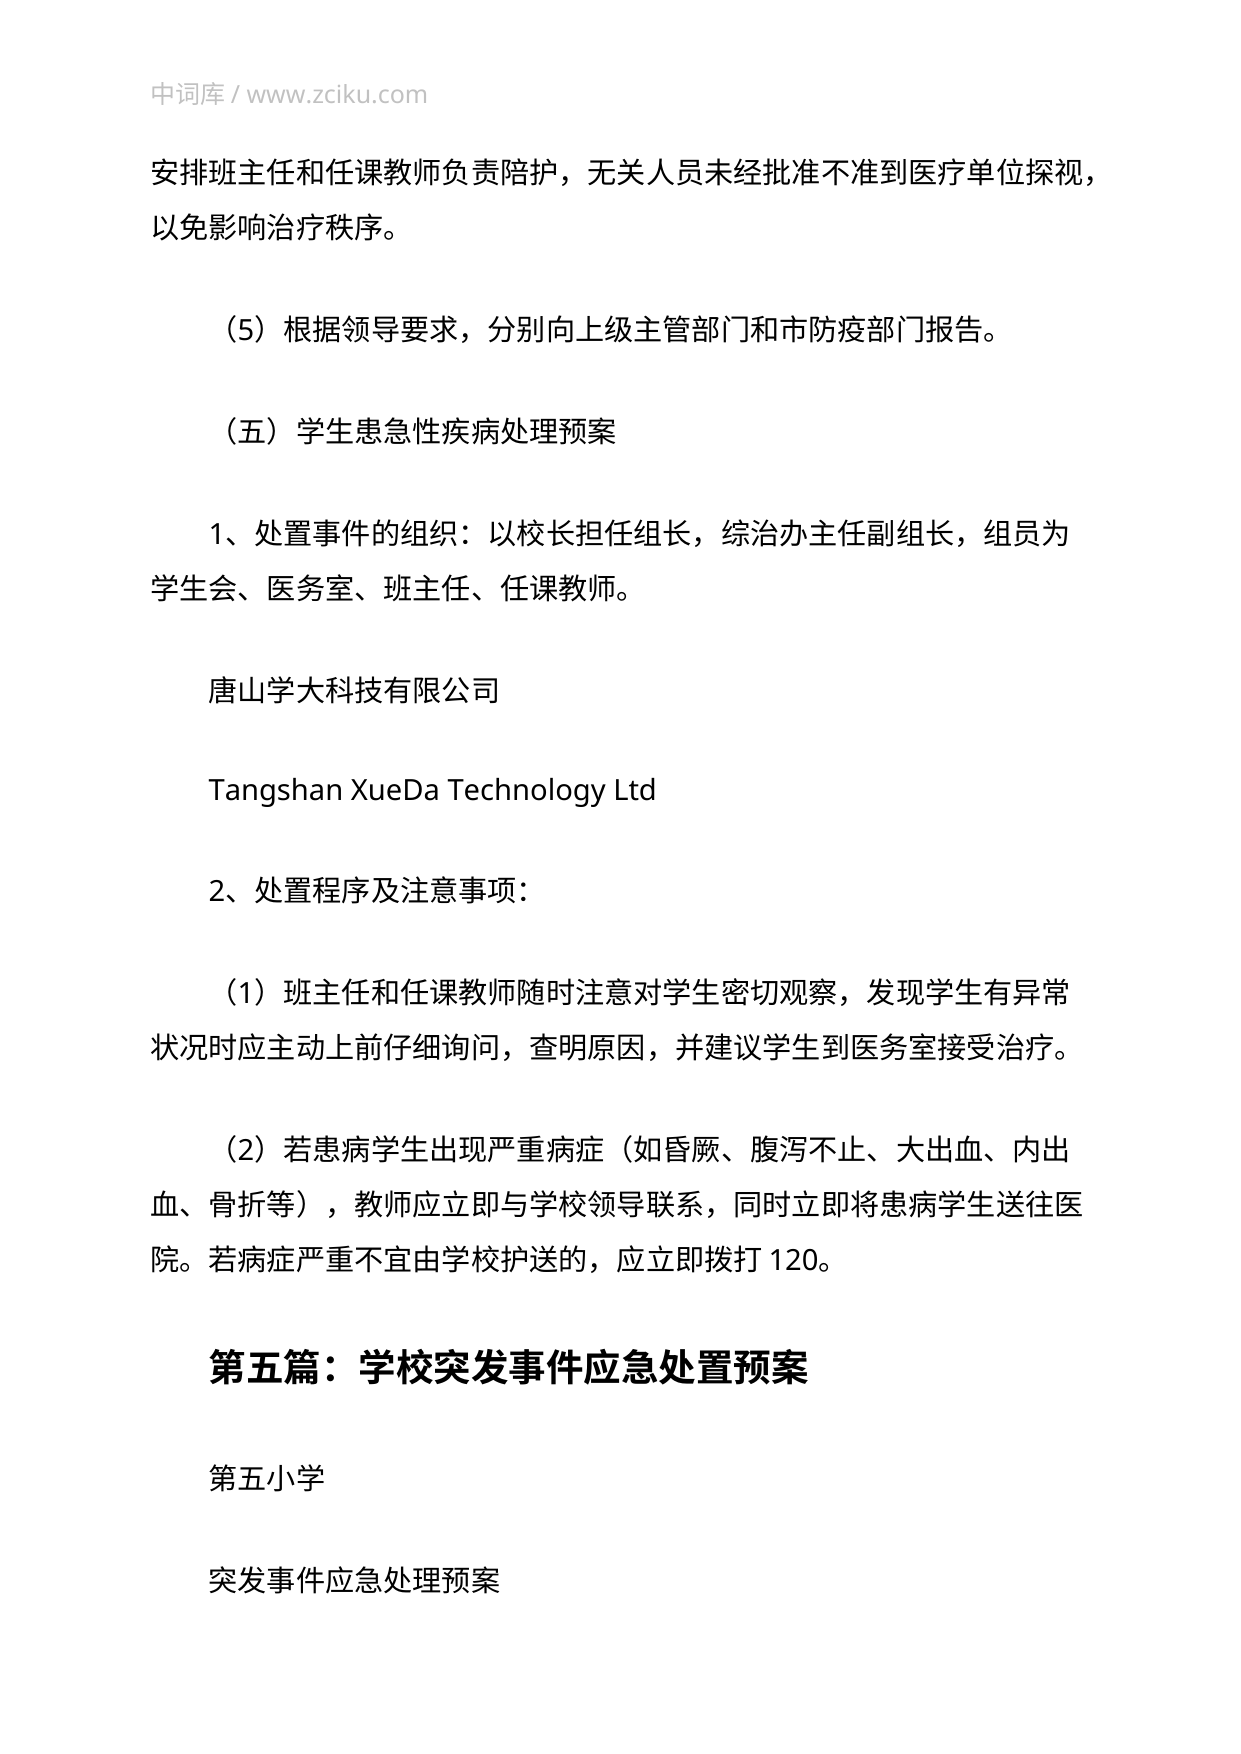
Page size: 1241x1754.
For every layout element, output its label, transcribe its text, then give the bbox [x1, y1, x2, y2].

text 第五篇：学校突发事件应急处置预案 [150, 1338, 1090, 1392]
text （2）若患病学生出现严重病症（如昏厥、腹泻不止、大出血、内出血、骨折等），教师应立即与学校领导联系，同时立即将患病学生送往医院。若病症严重不宜由学校护送的，应立即拨打120。 [150, 1126, 1090, 1278]
text （1）班主任和任课教师随时注意对学生密切观察，发现学生有异常状况时应主动上前仔细询问，查明原因，并建议学生到医务室接受治疗。 [150, 969, 1090, 1067]
text 1、处置事件的组织：以校长担任组长，综治办主任副组长，组员为学生会、医务室、班主任、任课教师。 [150, 510, 1090, 608]
text 2、处置程序及注意事项： [150, 867, 1090, 910]
text （五）学生患急性疾病处理预案 [150, 409, 1090, 451]
text 第五小学 [150, 1455, 1090, 1498]
text 突发事件应急处理预案 [150, 1557, 1090, 1599]
text 唐山学大科技有限公司 [150, 667, 1090, 709]
text （5）根据领导要求，分别向上级主管部门和市防疫部门报告。 [150, 307, 1090, 349]
text Tangshan XueDa Technology Ltd [150, 769, 1090, 809]
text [150, 150, 1090, 247]
